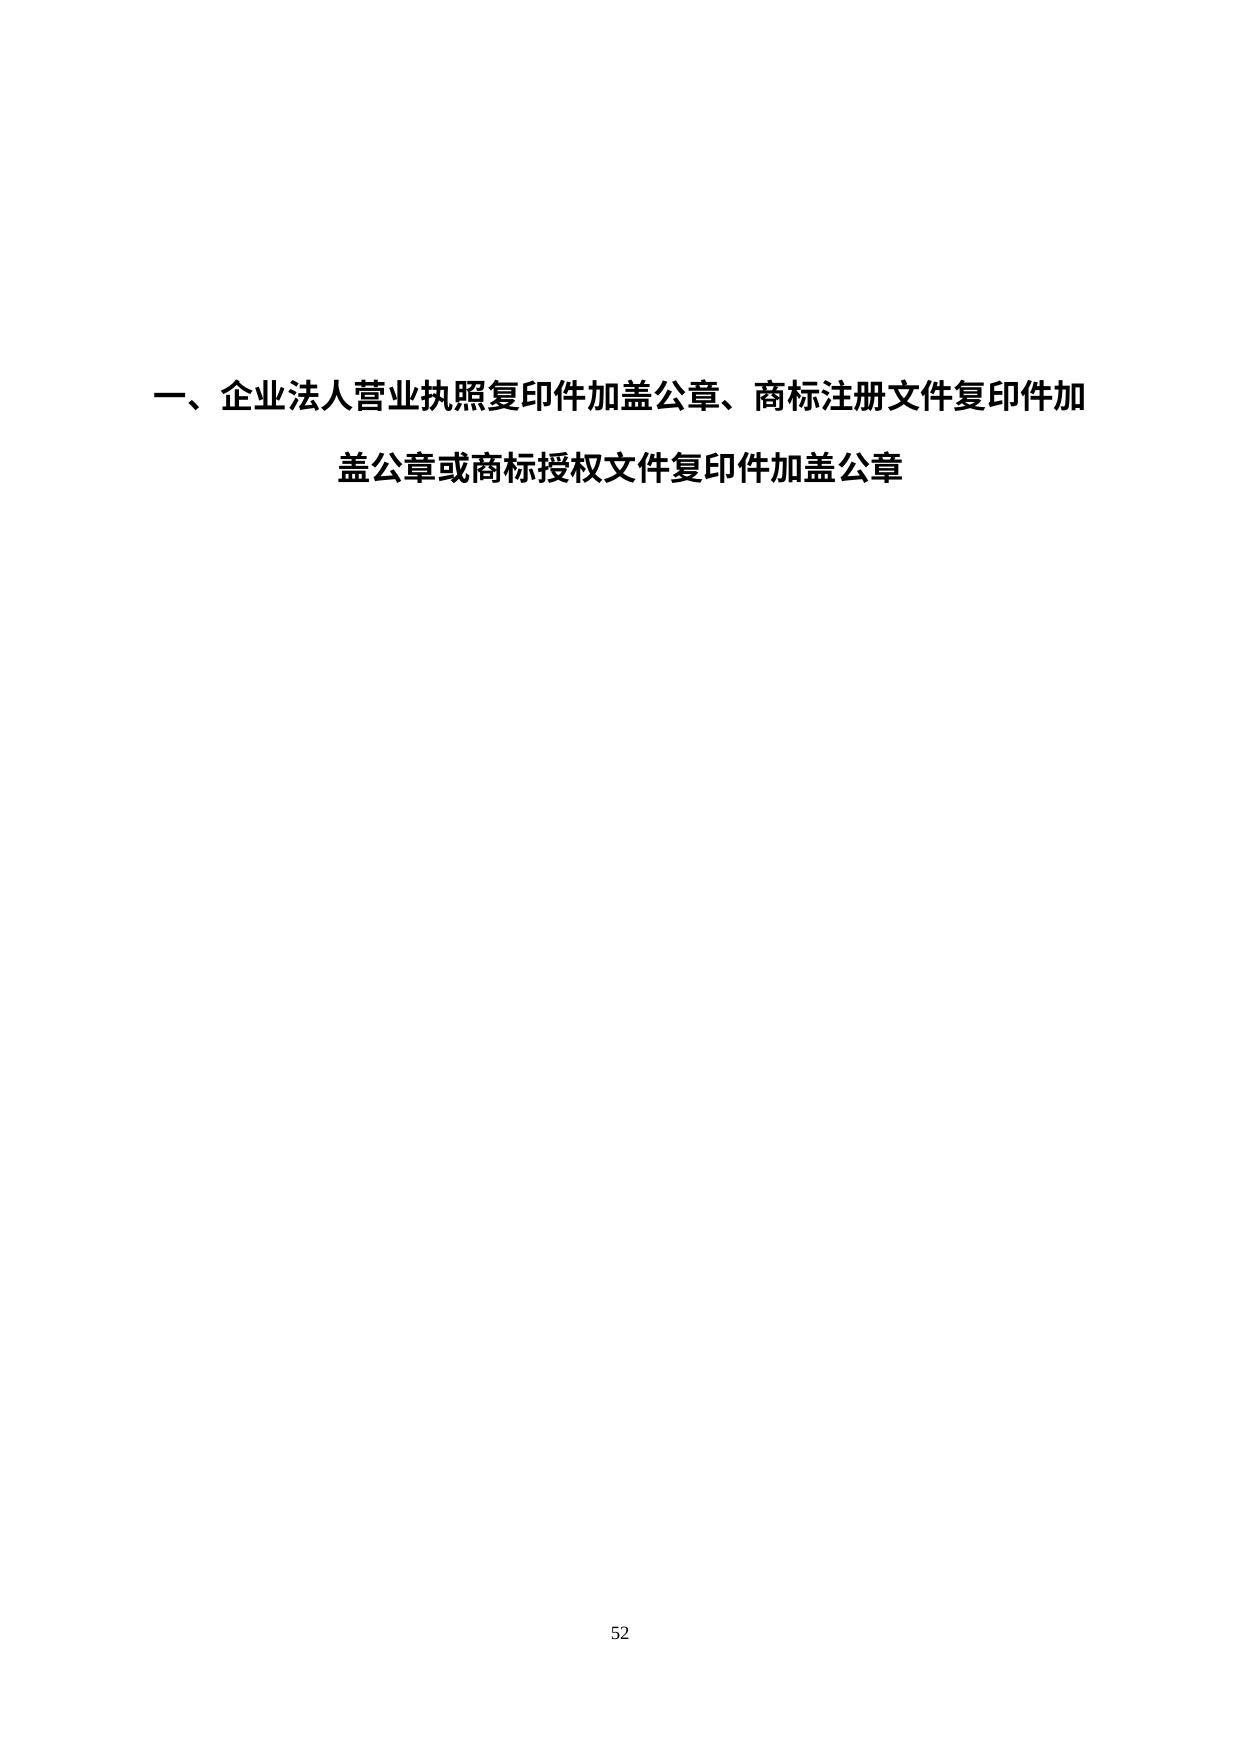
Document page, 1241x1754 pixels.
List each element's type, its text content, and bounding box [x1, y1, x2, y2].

text 一、企业法人营业执照复印件加盖公章、商标注册文件复印件加盖公章或商标授权文件复印件加盖公章 [150, 370, 1090, 490]
